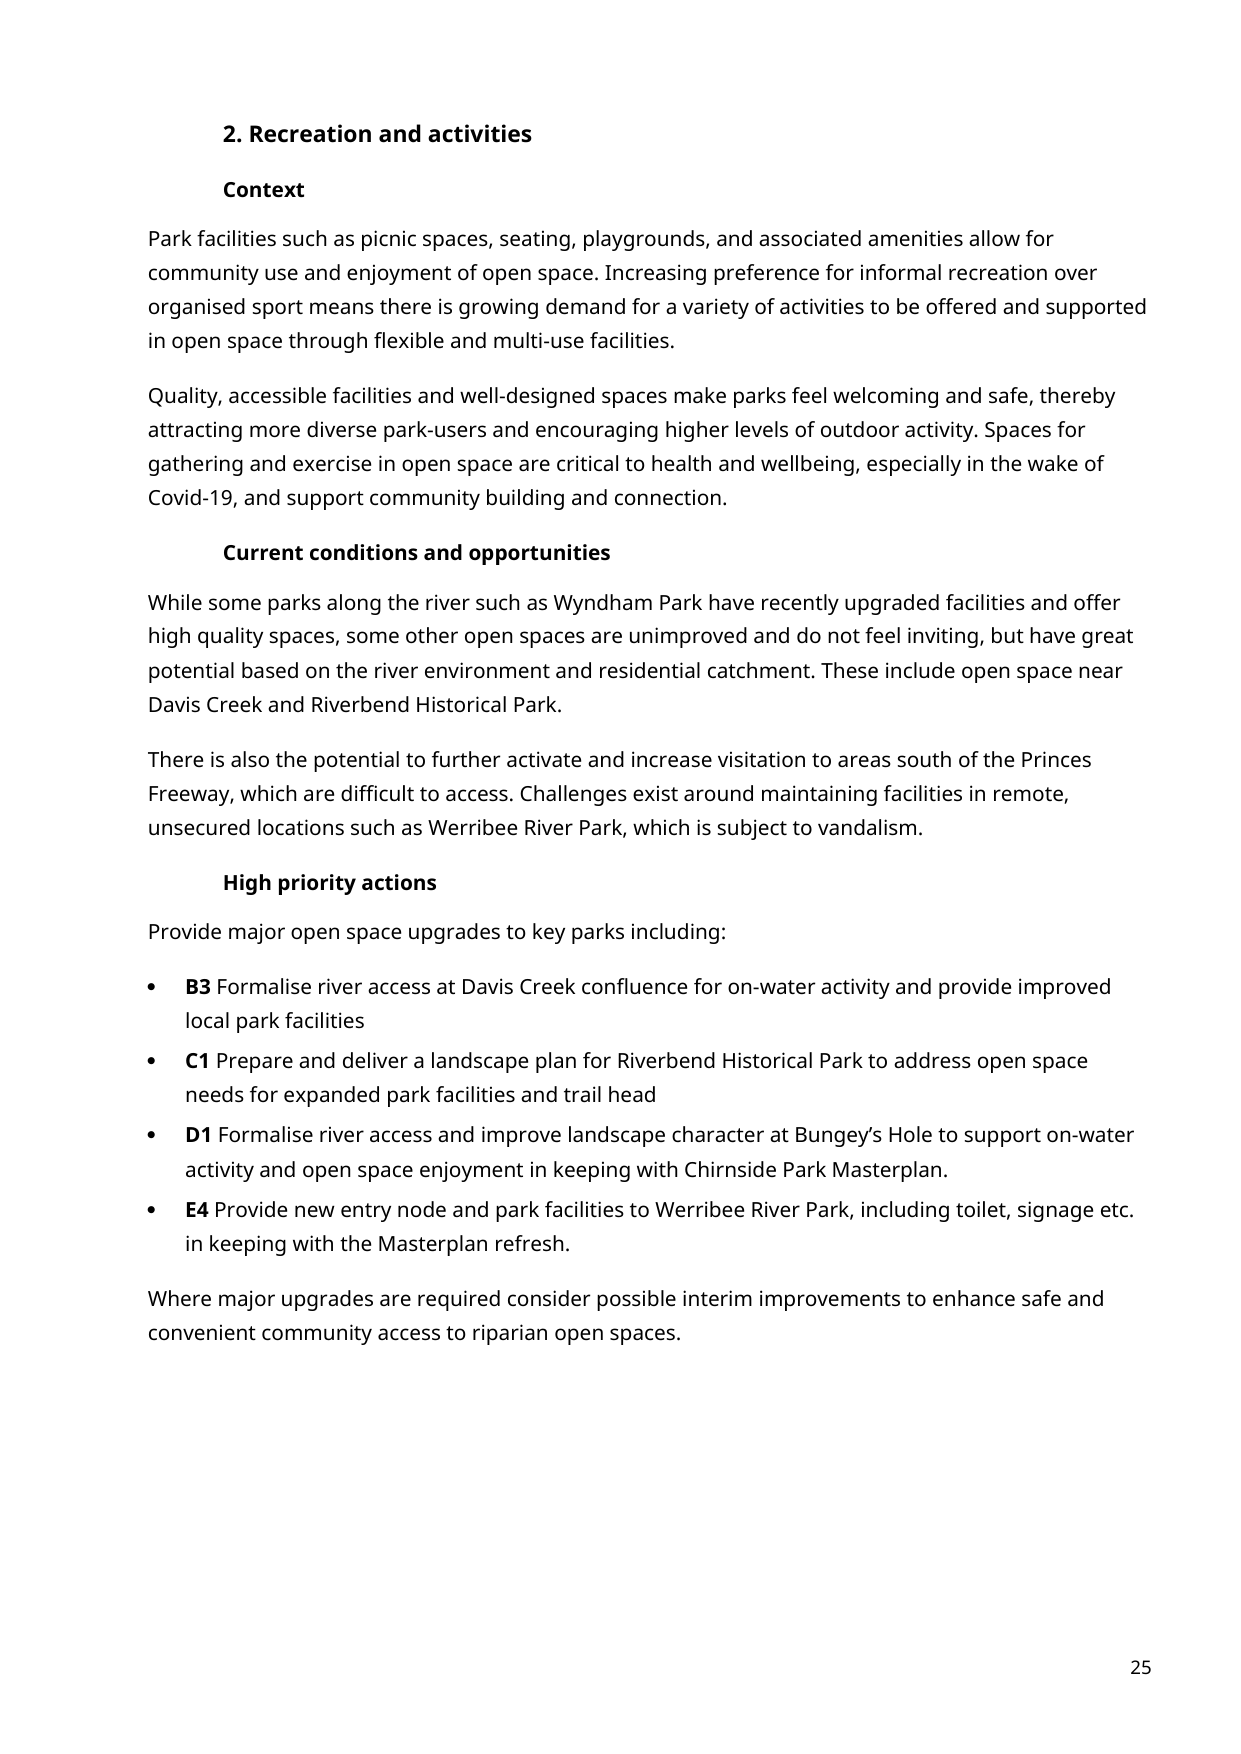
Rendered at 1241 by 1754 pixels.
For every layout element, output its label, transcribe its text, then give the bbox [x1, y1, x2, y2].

subtitle 2. Recreation and activities [148, 118, 1152, 149]
text While some parks along the river such as Wyndham Park have recently upgraded facilities and offer high quality spaces, some other open spaces are unimproved and do not feel inviting, but have great potential based on the river environment and residential catchment. These include open space near Davis Creek and Riverbend Historical Park. [148, 588, 1152, 718]
text Quality, accessible facilities and well-designed spaces make parks feel welcoming and safe, thereby attracting more diverse park-users and encouraging higher levels of outdoor activity. Spaces for gathering and exercise in open space are critical to health and wellbeing, especially in the wake of Covid-19, and support community building and connection. [148, 381, 1152, 512]
list C1 Prepare and deliver a landscape plan for Riverbend Historical Park to address open space needs for expanded park facilities and trail head [148, 1046, 1152, 1109]
subtitle High priority actions [148, 868, 1152, 896]
text There is also the potential to further activate and increase visitation to areas south of the Princes Freeway, which are difficult to access. Challenges exist around maintaining facilities in remote, unsecured locations such as Werribee River Park, which is subject to vandalism. [148, 745, 1152, 841]
list E4 Provide new entry node and park facilities to Werribee River Park, including toilet, signage etc. in keeping with the Masterplan refresh. [148, 1195, 1152, 1257]
text Where major upgrades are required consider possible interim improvements to enhance safe and convenient community access to riparian open spaces. [148, 1284, 1152, 1346]
text Park facilities such as picnic spaces, seating, playgrounds, and associated amenities allow for community use and enjoyment of open space. Increasing preference for informal recreation over organised sport means there is growing demand for a variety of activities to be offered and supported in open space through flexible and multi-use facilities. [148, 224, 1152, 355]
text Provide major open space upgrades to key parks including: [148, 917, 1152, 945]
subtitle Current conditions and opportunities [148, 538, 1152, 567]
list B3 Formalise river access at Davis Creek confluence for on-water activity and provide improved local park facilities [148, 972, 1152, 1034]
list D1 Formalise river access and improve landscape character at Bungey’s Hole to support on-water activity and open space enjoyment in keeping with Chirnside Park Masterplan. [148, 1121, 1152, 1183]
subtitle Context [148, 175, 1152, 203]
